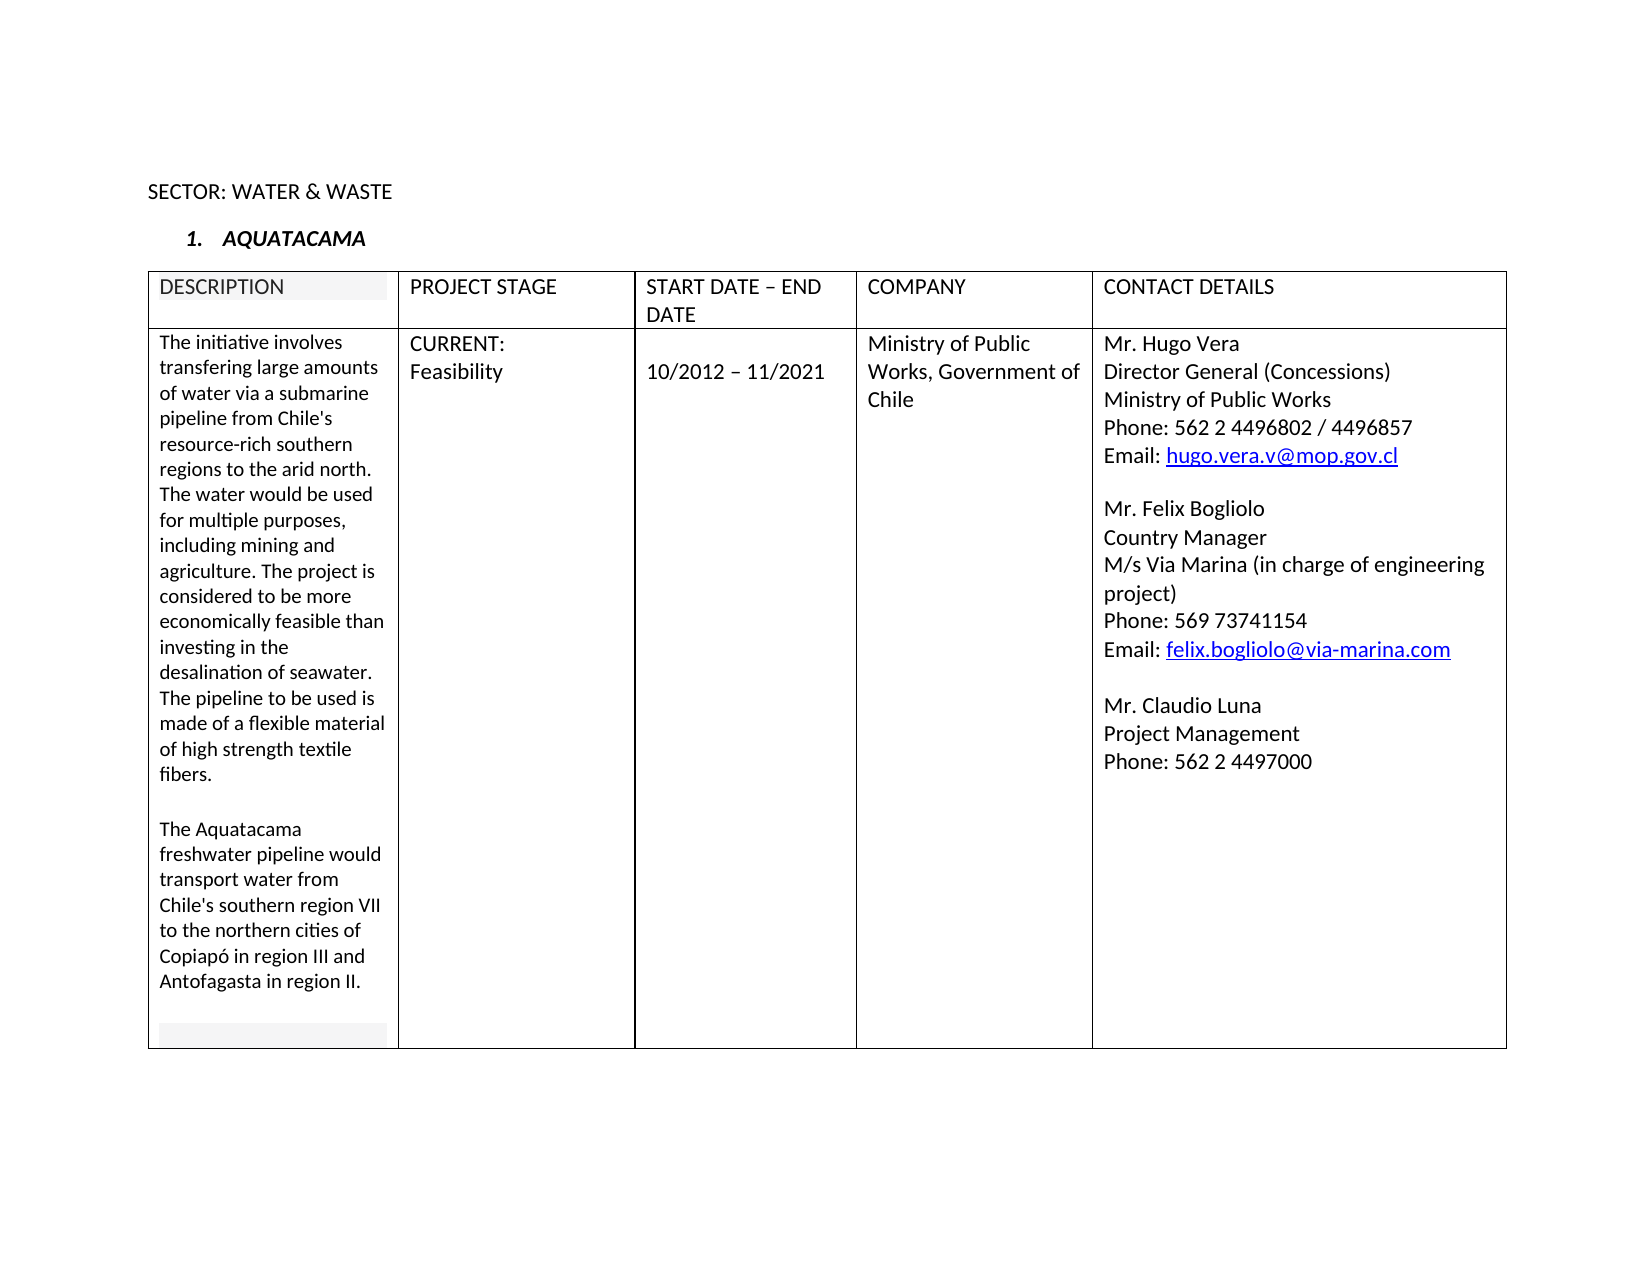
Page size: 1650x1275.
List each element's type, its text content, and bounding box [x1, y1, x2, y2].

text SECTOR: WATER & WASTE [148, 177, 1502, 205]
table_cell 10/2012 – 11/2021 [636, 329, 856, 1048]
table_cell Ministry of Public Works, Government of Chile [857, 329, 1092, 1048]
table_cell CURRENT: Feasibility [399, 329, 634, 1048]
table_header COMPANY [857, 272, 1092, 328]
table_header DESCRIPTION [149, 272, 398, 328]
table_cell The initiative involves transfering large amounts of water via a submarine pipeline from Chile's resource-rich southern regions to the arid north. The water would be used for multiple purposes, including mining and agriculture. The project is considered to be more economically feasible than investing in the desalination of seawater. The pipeline to be used is made of a flexible material of high strength textile fibers. The Aquatacama freshwater pipeline would transport water from Chile's southern region VII to the northern cities of Copiapó in region III and Antofagasta in region II. [149, 329, 398, 1048]
table_header START DATE – END DATE [636, 272, 856, 328]
list AQUATACAMA [185, 224, 1502, 252]
table_header PROJECT STAGE [399, 272, 634, 328]
table_header CONTACT DETAILS [1093, 272, 1506, 328]
table_cell Mr. Hugo Vera Director General (Concessions) Ministry of Public Works Phone: 562 2 4496802 / 4496857 Email: hugo.vera.v@mop.gov.cl Mr. Felix Bogliolo Country Manager M/s Via Marina (in charge of engineering project) Phone: 569 73741154 Email: felix.bogliolo@via-marina.com Mr. Claudio Luna Project Management Phone: 562 2 4497000 [1093, 329, 1506, 1048]
